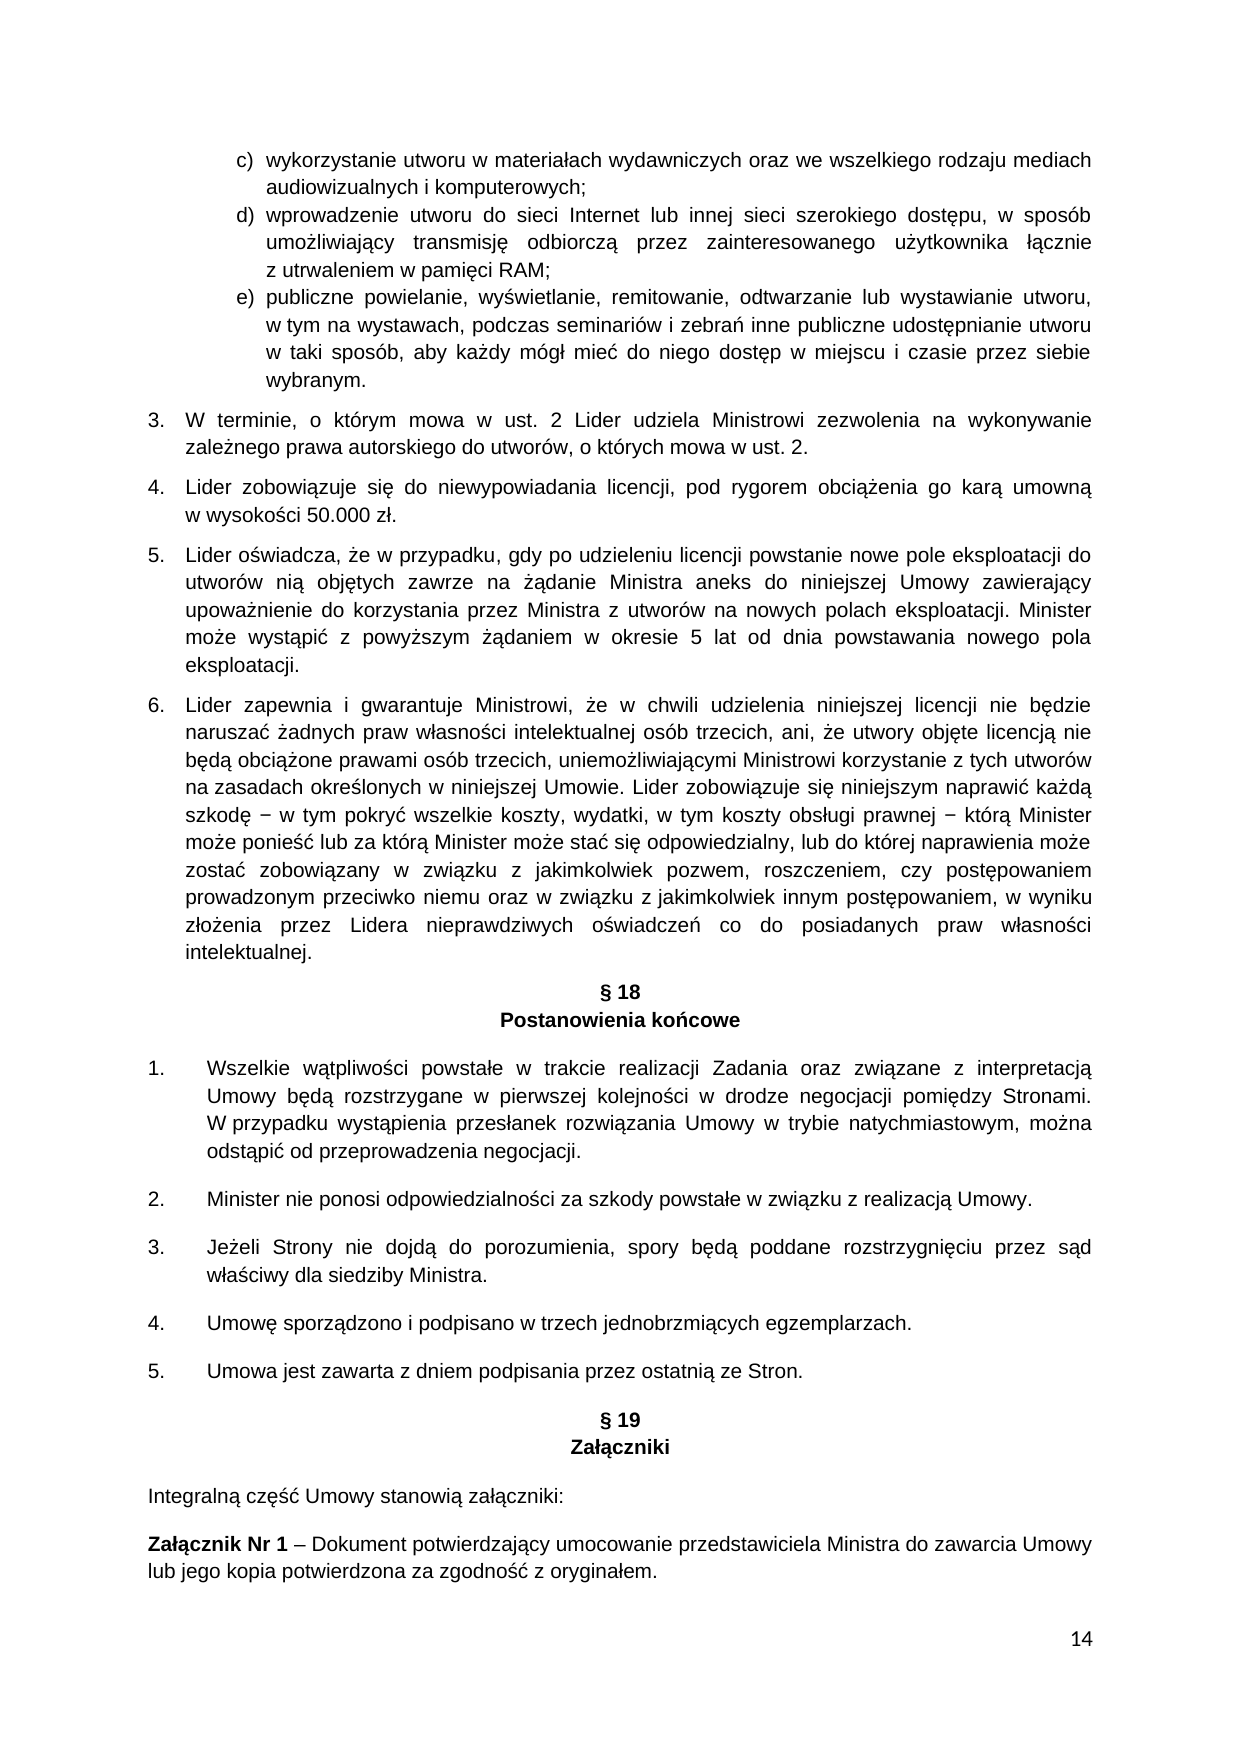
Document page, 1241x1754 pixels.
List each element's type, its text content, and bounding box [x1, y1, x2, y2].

text § 19 [148, 1408, 1093, 1432]
list Wszelkie wątpliwości powstałe w trakcie realizacji Zadania oraz związane z interpretacją Umowy będą rozstrzygane w pierwszej kolejności w drodze negocjacji pomiędzy Stronami. W przypadku wystąpienia przesłanek rozwiązania Umowy w trybie natychmiastowym, można odstąpić od przeprowadzenia negocjacji. [148, 1056, 1093, 1162]
list publiczne powielanie, wyświetlanie, remitowanie, odtwarzanie lub wystawianie utworu, w tym na wystawach, podczas seminariów i zebrań inne publiczne udostępnianie utworu w taki sposób, aby każdy mógł mieć do niego dostęp w miejscu i czasie przez siebie wybranym. [236, 285, 1093, 392]
text Integralną część Umowy stanowią załączniki: [148, 1483, 1093, 1507]
text Postanowienia końcowe [148, 1008, 1093, 1032]
list Umowa jest zawarta z dniem podpisania przez ostatnią ze Stron. [148, 1359, 1093, 1383]
text Załączniki [148, 1435, 1093, 1459]
text § 18 [148, 980, 1093, 1004]
list Lider oświadcza, że w przypadku, gdy po udzieleniu licencji powstanie nowe pole eksploatacji do utworów nią objętych zawrze na żądanie Ministra aneks do niniejszej Umowy zawierający upoważnienie do korzystania przez Ministra z utworów na nowych polach eksploatacji. Minister może wystąpić z powyższym żądaniem w okresie 5 lat od dnia powstawania nowego pola eksploatacji. [148, 543, 1093, 677]
list wprowadzenie utworu do sieci Internet lub innej sieci szerokiego dostępu, w sposób umożliwiający transmisję odbiorczą przez zainteresowanego użytkownika łącznie z utrwaleniem w pamięci RAM; [236, 203, 1093, 282]
list wykorzystanie utworu w materiałach wydawniczych oraz we wszelkiego rodzaju mediach audiowizualnych i komputerowych; [236, 148, 1093, 199]
list Minister nie ponosi odpowiedzialności za szkody powstałe w związku z realizacją Umowy. [148, 1187, 1093, 1211]
text Załącznik Nr 1 – Dokument potwierdzający umocowanie przedstawiciela Ministra do zawarcia Umowy lub jego kopia potwierdzona za zgodność z oryginałem. [148, 1532, 1093, 1583]
list W terminie, o którym mowa w ust. 2 Lider udziela Ministrowi zezwolenia na wykonywanie zależnego prawa autorskiego do utworów, o których mowa w ust. 2. [148, 408, 1093, 459]
list Lider zapewnia i gwarantuje Ministrowi, że w chwili udzielenia niniejszej licencji nie będzie naruszać żadnych praw własności intelektualnej osób trzecich, ani, że utwory objęte licencją nie będą obciążone prawami osób trzecich, uniemożliwiającymi Ministrowi korzystanie z tych utworów na zasadach określonych w niniejszej Umowie. Lider zobowiązuje się niniejszym naprawić każdą szkodę − w tym pokryć wszelkie koszty, wydatki, w tym koszty obsługi prawnej − którą Minister może ponieść lub za którą Minister może stać się odpowiedzialny, lub do której naprawienia może zostać zobowiązany w związku z jakimkolwiek pozwem, roszczeniem, czy postępowaniem prowadzonym przeciwko niemu oraz w związku z jakimkolwiek innym postępowaniem, w wyniku złożenia przez Lidera nieprawdziwych oświadczeń co do posiadanych praw własności intelektualnej. [148, 693, 1093, 964]
list Lider zobowiązuje się do niewypowiadania licencji, pod rygorem obciążenia go karą umowną w wysokości 50.000 zł. [148, 475, 1093, 527]
list Jeżeli Strony nie dojdą do porozumienia, spory będą poddane rozstrzygnięciu przez sąd właściwy dla siedziby Ministra. [148, 1235, 1093, 1287]
list Umowę sporządzono i podpisano w trzech jednobrzmiących egzemplarzach. [148, 1311, 1093, 1335]
